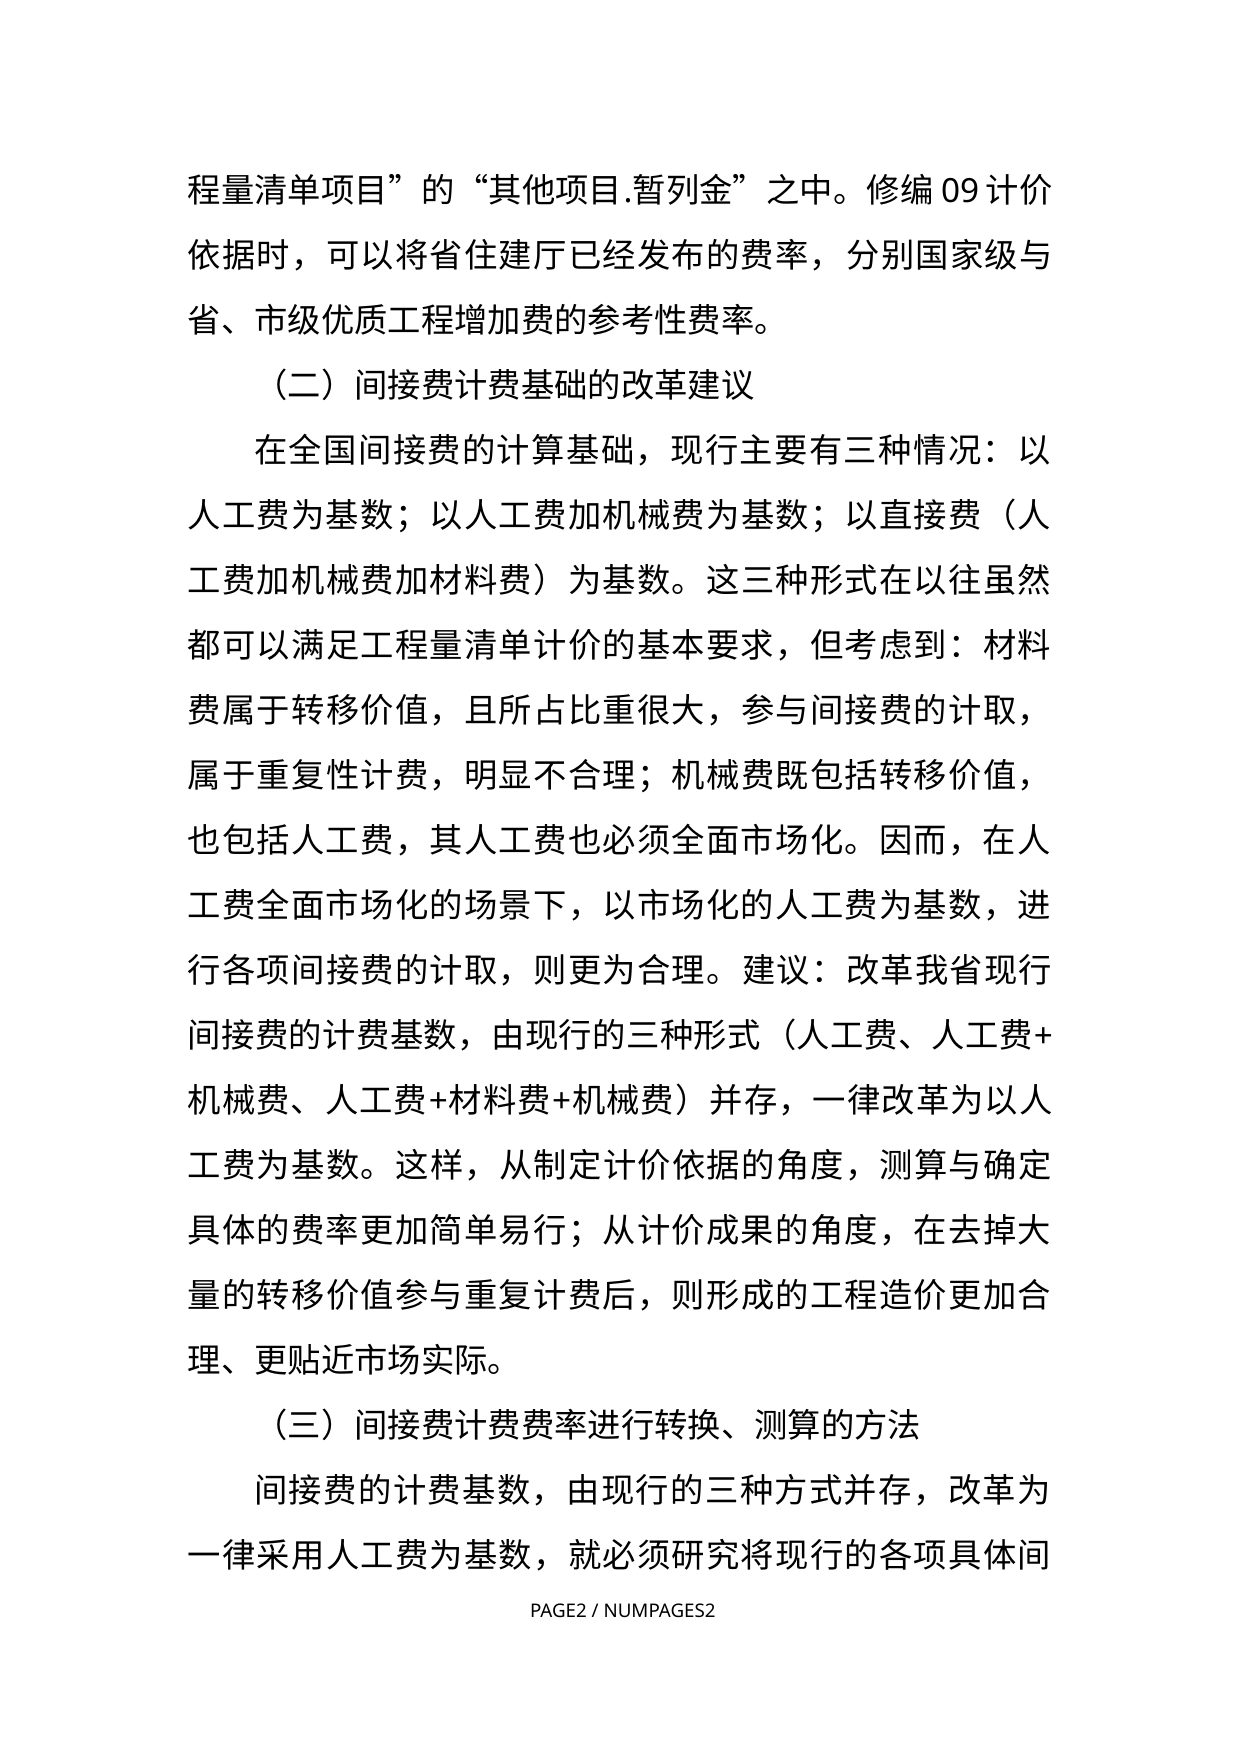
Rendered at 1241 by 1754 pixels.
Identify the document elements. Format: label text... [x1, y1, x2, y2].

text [187, 156, 1053, 351]
text （二）间接费计费基础的改革建议 [187, 351, 1053, 416]
text （三）间接费计费费率进行转换、测算的方法 [187, 1391, 1053, 1456]
text 在全国间接费的计算基础，现行主要有三种情况：以人工费为基数；以人工费加机械费为基数；以直接费（人工费加机械费加材料费）为基数。这三种形式在以往虽然都可以满足工程量清单计价的基本要求，但考虑到：材料费属于转移价值，且所占比重很大，参与间接费的计取，属于重复性计费，明显不合理；机械费既包括转移价值，也包括人工费，其人工费也必须全面市场化。因而，在人工费全面市场化的场景下，以市场化的人工费为基数，进行各项间接费的计取，则更为合理。建议：改革我省现行间接费的计费基数，由现行的三种形式（人工费、人工费+机械费、人工费+材料费+机械费）并存，一律改革为以人工费为基数。这样，从制定计价依据的角度，测算与确定具体的费率更加简单易行；从计价成果的角度，在去掉大量的转移价值参与重复计费后，则形成的工程造价更加合理、更贴近市场实际。 [187, 416, 1053, 1391]
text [187, 1456, 1053, 1586]
